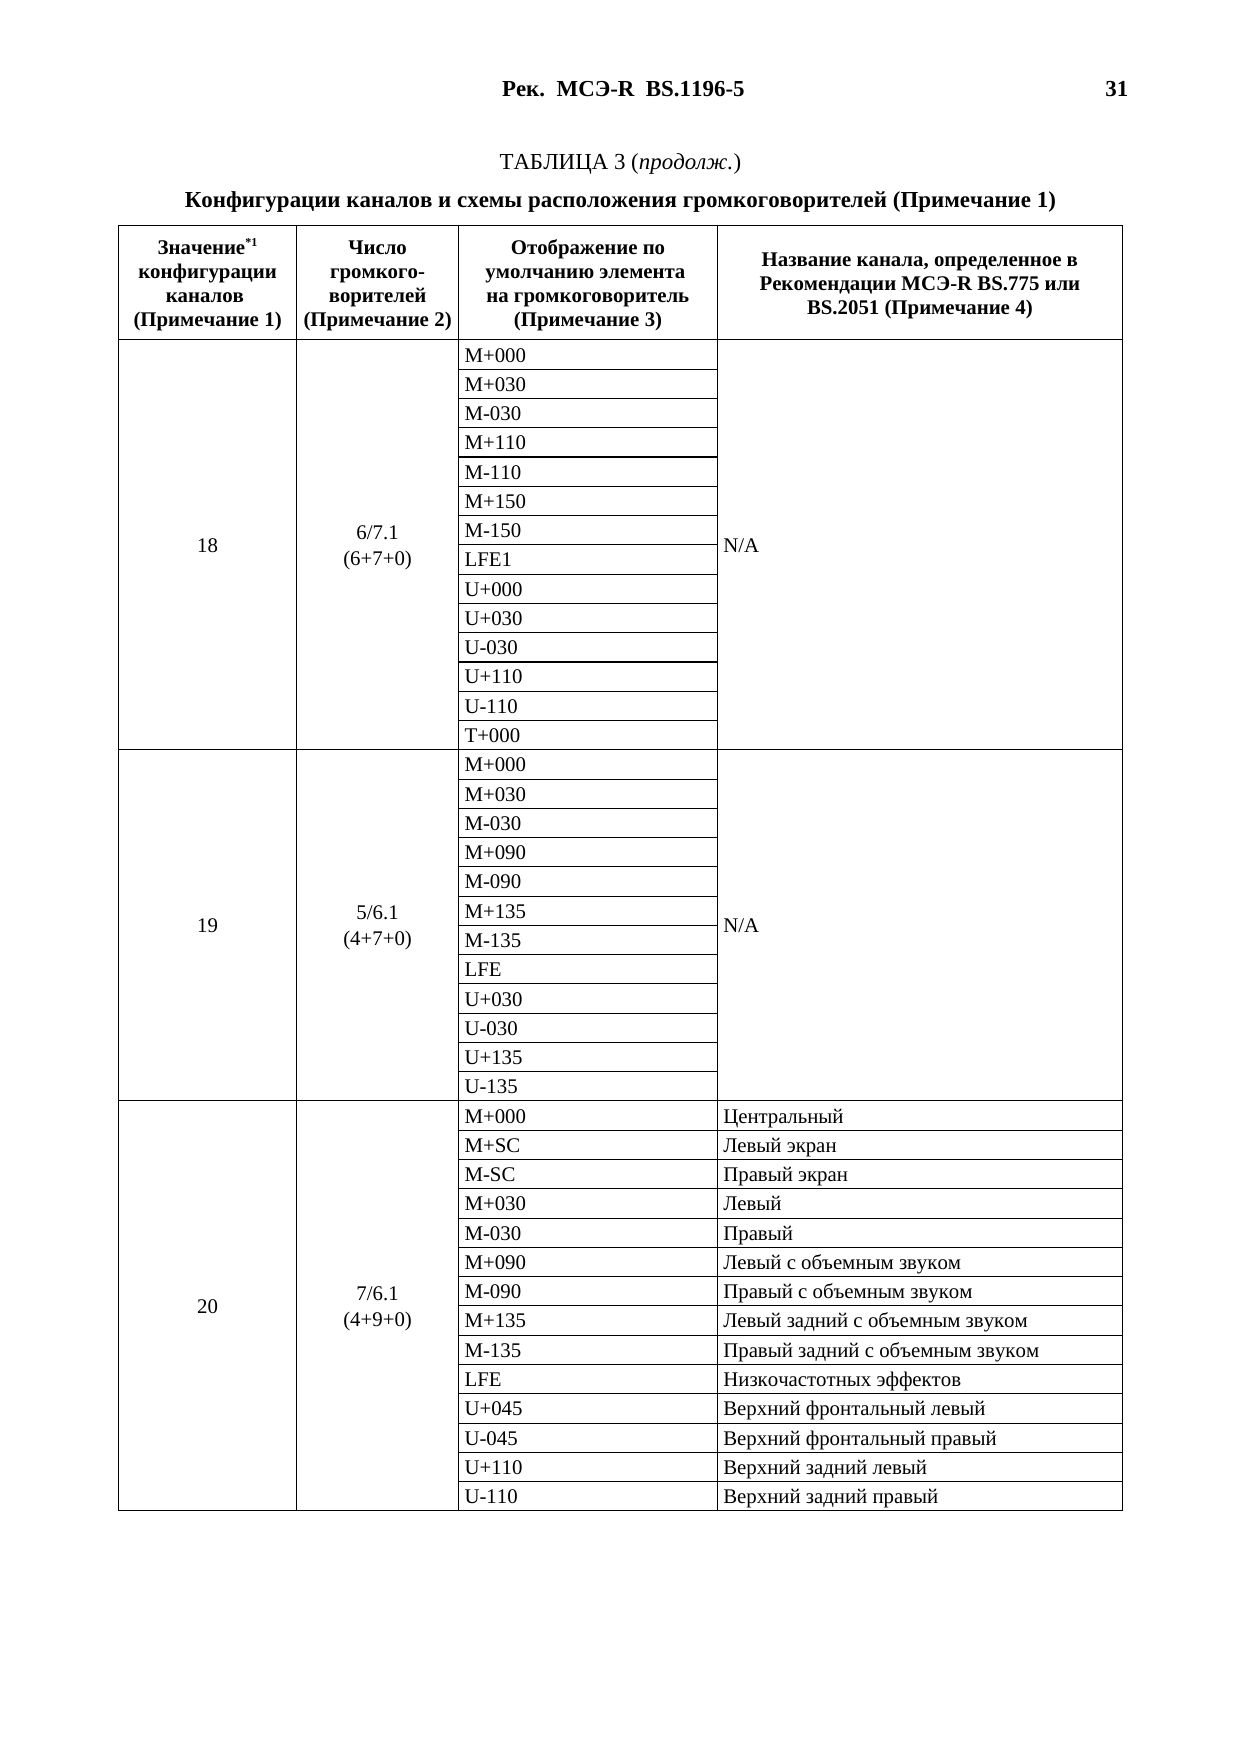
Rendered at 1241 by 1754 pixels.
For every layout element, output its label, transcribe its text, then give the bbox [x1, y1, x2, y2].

table_cell Правый с объемным звуком [718, 1277, 1122, 1305]
text ТАБЛИЦА 3 (продолж.) [118, 148, 1122, 174]
table_cell M-135 [459, 926, 717, 954]
table_cell N/A [718, 340, 1122, 749]
table_cell M-SC [459, 1160, 717, 1188]
table_cell U-135 [459, 1072, 717, 1100]
table_cell M-150 [459, 516, 717, 544]
table_cell Правый экран [718, 1160, 1122, 1188]
table_cell M+135 [459, 1306, 717, 1334]
table_cell Верхний задний левый [718, 1453, 1122, 1481]
table_cell N/A [718, 750, 1122, 1100]
table_cell U+110 [459, 663, 717, 691]
table_cell 6/7.1 (6+7+0) [297, 340, 458, 749]
table_cell Левый задний с объемным звуком [718, 1306, 1122, 1334]
table_header Число громкого-ворителей (Примечание 2) [297, 226, 458, 339]
table_cell U+110 [459, 1453, 717, 1481]
table_cell M+090 [459, 838, 717, 866]
table_cell 19 [119, 750, 296, 1100]
table_cell M-030 [459, 399, 717, 427]
table_cell U-110 [459, 692, 717, 720]
table_cell Верхний фронтальный левый [718, 1394, 1122, 1422]
table_cell M-030 [459, 1219, 717, 1247]
table_header Отображение по умолчанию элемента на громкоговоритель (Примечание 3) [459, 226, 717, 339]
table_cell Левый экран [718, 1131, 1122, 1159]
table_cell U-110 [459, 1482, 717, 1510]
table_cell M-090 [459, 867, 717, 896]
table_cell Центральный [718, 1101, 1122, 1130]
table_cell M+030 [459, 1189, 717, 1217]
table_cell LFE1 [459, 545, 717, 573]
table_cell Левый [718, 1189, 1122, 1217]
table_cell M+135 [459, 897, 717, 925]
table_cell U+135 [459, 1043, 717, 1071]
table_cell U-030 [459, 1014, 717, 1042]
table_cell U-030 [459, 633, 717, 661]
table_cell Низкочастотных эффектов [718, 1365, 1122, 1393]
table_cell U+030 [459, 604, 717, 632]
table_cell M+000 [459, 1101, 717, 1130]
table_cell Верхний задний правый [718, 1482, 1122, 1510]
table_cell Верхний фронтальный правый [718, 1424, 1122, 1452]
table_cell M-110 [459, 458, 717, 486]
table_cell M+110 [459, 428, 717, 456]
table_cell LFE [459, 1365, 717, 1393]
table_cell M+000 [459, 750, 717, 778]
table_cell U-045 [459, 1424, 717, 1452]
table_cell Правый задний с объемным звуком [718, 1336, 1122, 1364]
table_cell 20 [119, 1101, 296, 1510]
table_cell 18 [119, 340, 296, 749]
table_cell M+SC [459, 1131, 717, 1159]
table_cell U+045 [459, 1394, 717, 1422]
table_cell M+090 [459, 1248, 717, 1276]
table_cell Правый [718, 1219, 1122, 1247]
table_cell T+000 [459, 721, 717, 749]
table_cell M+000 [459, 340, 717, 369]
table_cell 7/6.1 (4+9+0) [297, 1101, 458, 1510]
table_cell M-135 [459, 1336, 717, 1364]
table_cell M-030 [459, 809, 717, 837]
table_header Название канала, определенное в Рекомендации МСЭ-R BS.775 или BS.2051 (Примечание 4) [718, 226, 1122, 339]
table_cell M+150 [459, 487, 717, 515]
table_cell 5/6.1 (4+7+0) [297, 750, 458, 1100]
table_cell Левый с объемным звуком [718, 1248, 1122, 1276]
table_cell U+000 [459, 575, 717, 603]
title Конфигурации каналов и схемы расположения громкоговорителей (Примечание 1) [118, 187, 1122, 213]
table_cell M+030 [459, 780, 717, 808]
table_cell M+030 [459, 370, 717, 398]
table_header Значение*1 конфигурации каналов (Примечание 1) [119, 226, 296, 339]
table_cell U+030 [459, 984, 717, 1013]
table_cell M-090 [459, 1277, 717, 1305]
table_cell LFE [459, 955, 717, 983]
